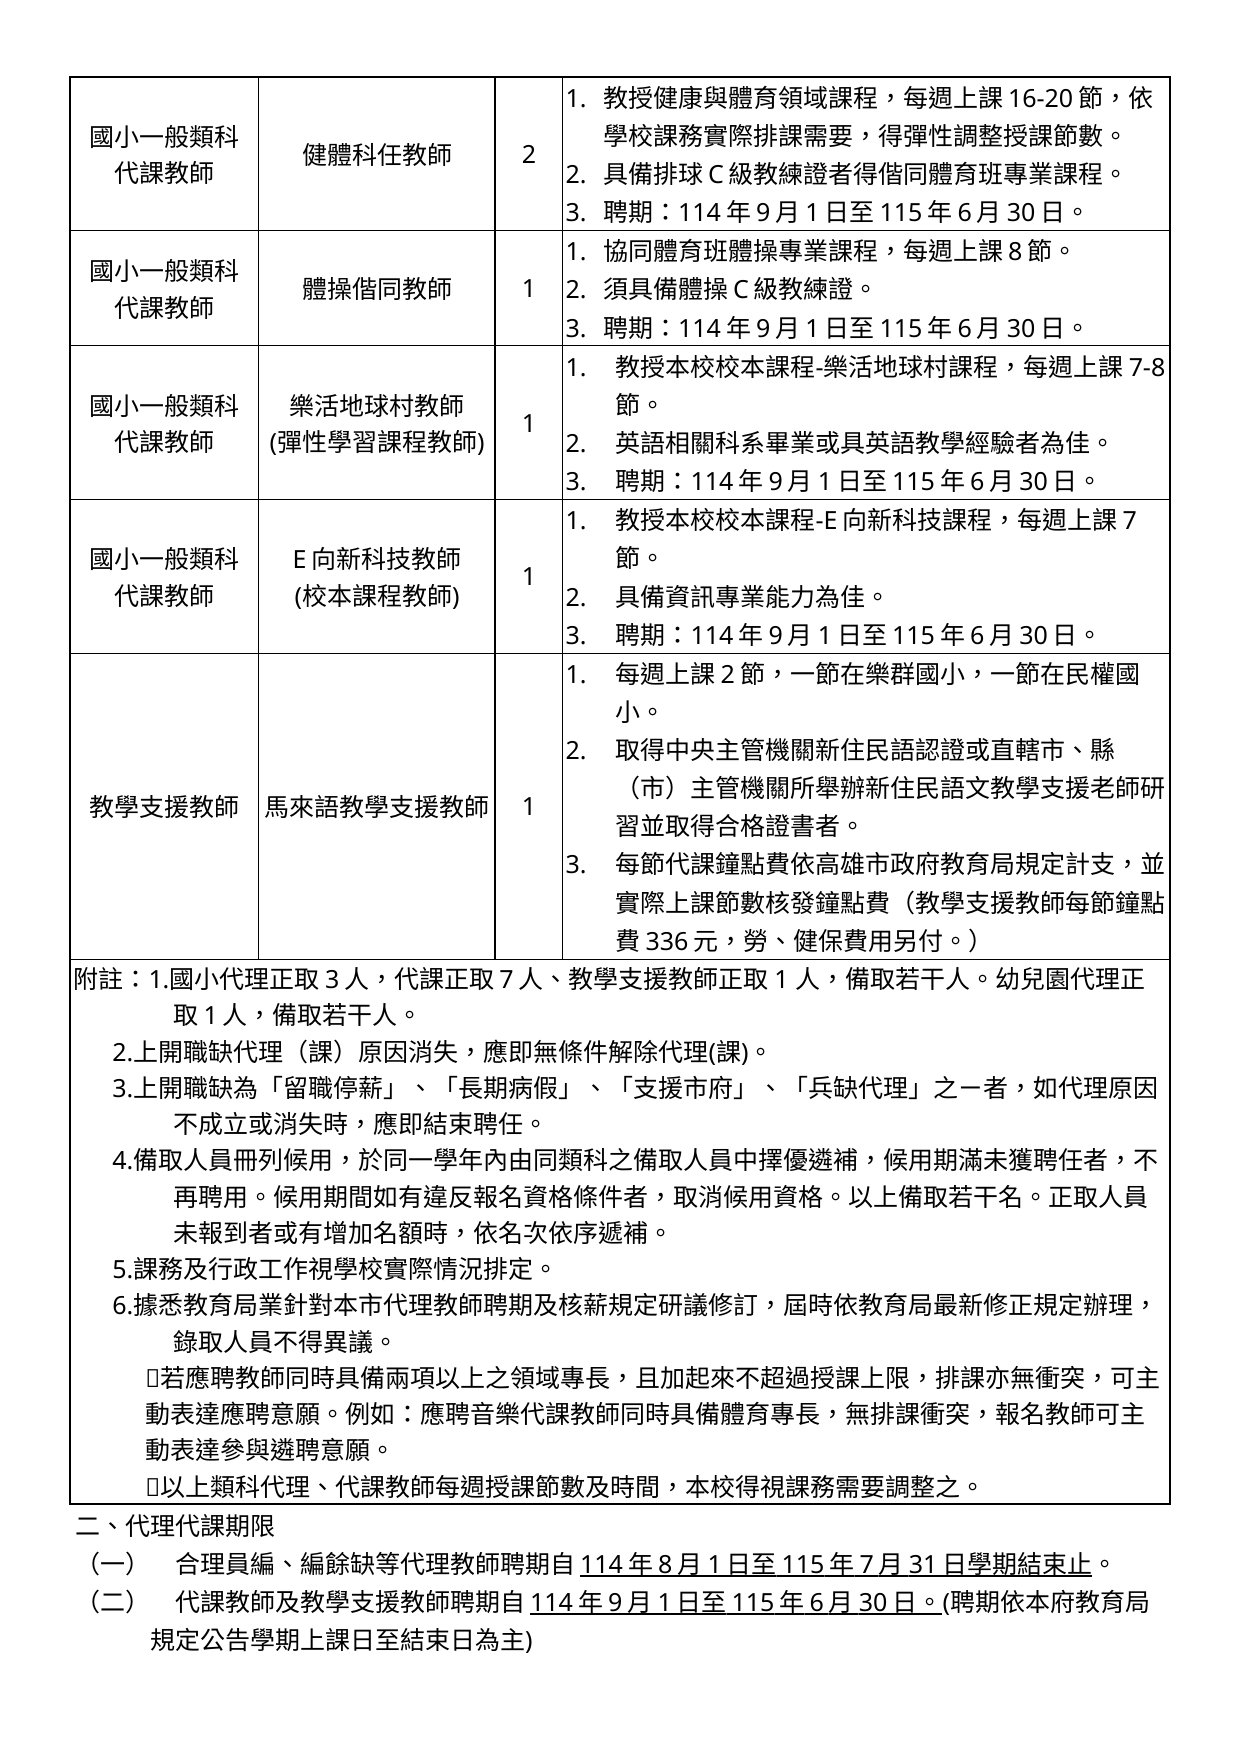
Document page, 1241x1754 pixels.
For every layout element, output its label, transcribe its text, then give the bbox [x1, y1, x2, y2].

table_cell 附註：1.國小代理正取 3人，代課正取7人、教學支援教師正取 1 人，備取若干人。幼兒園代理正取1人，備取若干人。 2.上開職缺代理（課）原因消失，應即無條件解除代理(課)。 3.上開職缺為「留職停薪」、「長期病假」、「支援市府」、「兵缺代理」之ㄧ者，如代理原因不成立或消失時，應即結束聘任。 4.備取人員冊列候用，於同一學年內由同類科之備取人員中擇優遴補，候用期滿未獲聘任者，不再聘用。候用期間如有違反報名資格條件者，取消候用資格。以上備取若干名。正取人員未報到者或有增加名額時，依名次依序遞補。 5.課務及行政工作視學校實際情況排定。 6.據悉教育局業針對本市代理教師聘期及核薪規定研議修訂，屆時依教育局最新修正規定辦理，錄取人員不得異議。 若應聘教師同時具備兩項以上之領域專長，且加起來不超過授課上限，排課亦無衝突，可主動表達應聘意願。例如：應聘音樂代課教師同時具備體育專長，無排課衝突，報名教師可主動表達參與遴聘意願。 以上類科代理、代課教師每週授課節數及時間，本校得視課務需要調整之。 [71, 960, 1169, 1503]
table_cell 健體科任教師 [259, 78, 494, 230]
table_cell E向新科技教師 (校本課程教師) [259, 500, 494, 652]
table_cell 國小一般類科 代課教師 [71, 78, 258, 230]
table_cell 1 [496, 654, 562, 958]
table_cell 每週上課2節，一節在樂群國小，一節在民權國小。 取得中央主管機關新住民語認證或直轄市、縣（市）主管機關所舉辦新住民語文教學支援老師研習並取得合格證書者。 每節代課鐘點費依高雄市政府教育局規定計支，並實際上課節數核發鐘點費（教學支援教師每節鐘點費336元，勞、健保費用另付。） [563, 654, 1169, 958]
table_cell 1 [496, 231, 562, 345]
list 合理員編、編餘缺等代理教師聘期自114年8月1日至115年7月31日學期結束止。 [75, 1543, 1165, 1582]
table_cell 馬來語教學支援教師 [259, 654, 494, 958]
table_cell 1 [496, 500, 562, 652]
table_cell 國小一般類科 代課教師 [71, 500, 258, 652]
table_cell 2 [496, 78, 562, 230]
table_cell 教學支援教師 [71, 654, 258, 958]
table_cell 國小一般類科 代課教師 [71, 231, 258, 345]
list 代課教師及教學支援教師聘期自114年9月1日至115年6月30日。(聘期依本府教育局規定公告學期上課日至結束日為主) [75, 1582, 1165, 1658]
table_cell 1 [496, 346, 562, 499]
table_cell 協同體育班體操專業課程，每週上課8節。 須具備體操C級教練證。 聘期：114年9月1日至115年6月30日。 [563, 231, 1169, 345]
table_cell 教授本校校本課程-E向新科技課程，每週上課7節。 具備資訊專業能力為佳。 聘期：114年9月1日至115年6月30日。 [563, 500, 1169, 652]
text 二、代理代課期限 [75, 1505, 1165, 1543]
table_cell 體操偕同教師 [259, 231, 494, 345]
table_cell 樂活地球村教師 (彈性學習課程教師) [259, 346, 494, 499]
table_cell 國小一般類科 代課教師 [71, 346, 258, 499]
table_cell 教授本校校本課程-樂活地球村課程，每週上課7-8節。 英語相關科系畢業或具英語教學經驗者為佳。 聘期：114年9月1日至115年6月30日。 [563, 346, 1169, 499]
table_cell 教授健康與體育領域課程，每週上課16-20節，依學校課務實際排課需要，得彈性調整授課節數。 具備排球C級教練證者得偕同體育班專業課程。 聘期：114年9月1日至115年6月30日。 [563, 78, 1169, 230]
